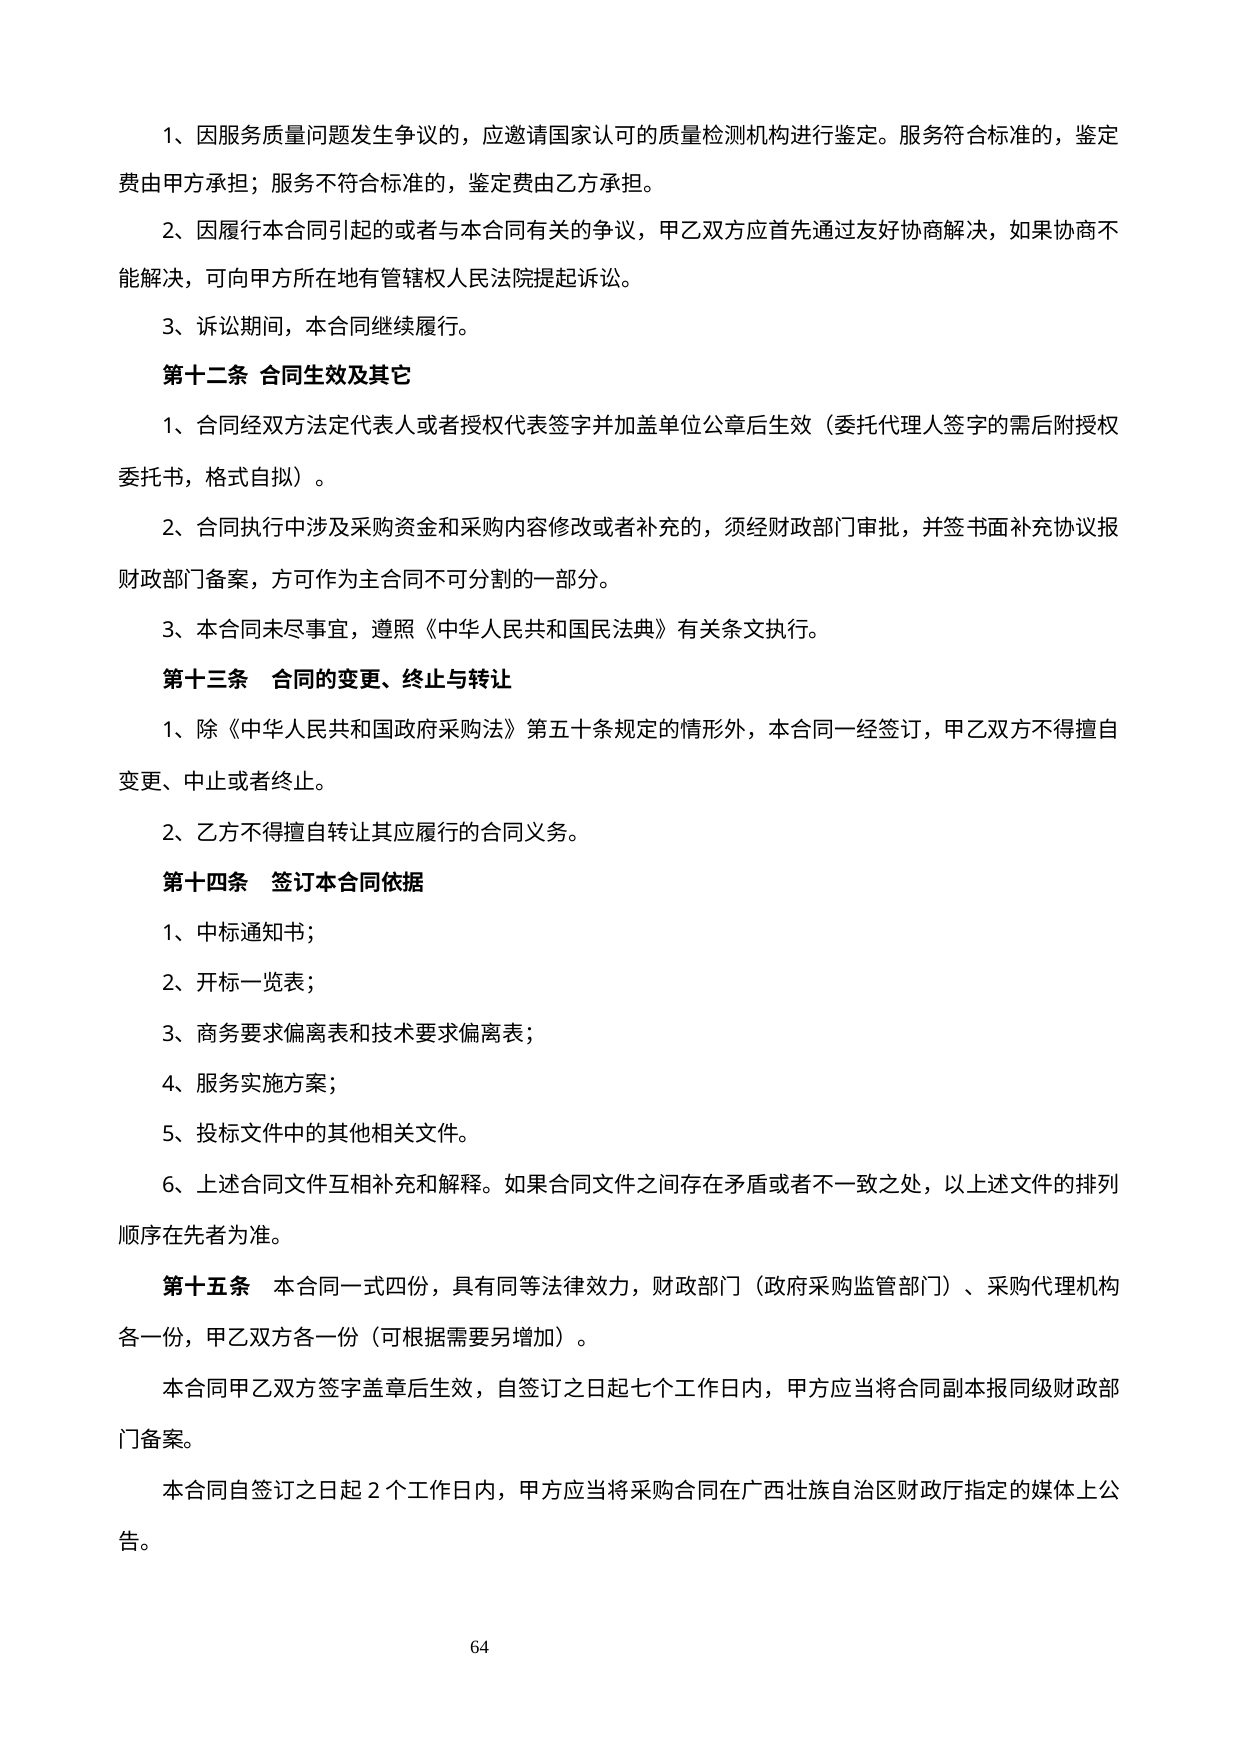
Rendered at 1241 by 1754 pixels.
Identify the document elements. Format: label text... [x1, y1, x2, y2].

text 2、因履行本合同引起的或者与本合同有关的争议，甲乙双方应首先通过友好协商解决，如果协商不能解决，可向甲方所在地有管辖权人民法院提起诉讼。 [118, 213, 1122, 293]
text 2、乙方不得擅自转让其应履行的合同义务。 [118, 813, 1122, 848]
text 3、诉讼期间，本合同继续履行。 [118, 309, 1122, 340]
text 4、服务实施方案； [118, 1065, 1122, 1099]
text 第十四条 签订本合同依据 [118, 863, 1122, 898]
text 1、因服务质量问题发生争议的，应邀请国家认可的质量检测机构进行鉴定。服务符合标准的，鉴定费由甲方承担；服务不符合标准的，鉴定费由乙方承担。 [118, 118, 1122, 198]
text 3、商务要求偏离表和技术要求偏离表； [118, 1014, 1122, 1049]
text 2、开标一览表； [118, 964, 1122, 998]
text 5、投标文件中的其他相关文件。 [118, 1115, 1122, 1149]
text 本合同自签订之日起2个工作日内，甲方应当将采购合同在广西壮族自治区财政厅指定的媒体上公告。 [118, 1471, 1122, 1557]
text 1、除《中华人民共和国政府采购法》第五十条规定的情形外，本合同一经签订，甲乙双方不得擅自变更、中止或者终止。 [118, 711, 1122, 797]
text 本合同甲乙双方签字盖章后生效，自签订之日起七个工作日内，甲方应当将合同副本报同级财政部门备案。 [118, 1369, 1122, 1455]
text 第十五条 本合同一式四份，具有同等法律效力，财政部门（政府采购监管部门）、采购代理机构各一份，甲乙双方各一份（可根据需要另增加）。 [118, 1267, 1122, 1353]
text 2、合同执行中涉及采购资金和采购内容修改或者补充的，须经财政部门审批，并签书面补充协议报财政部门备案，方可作为主合同不可分割的一部分。 [118, 508, 1122, 595]
text 6、上述合同文件互相补充和解释。如果合同文件之间存在矛盾或者不一致之处，以上述文件的排列顺序在先者为准。 [118, 1165, 1122, 1251]
text 第十三条 合同的变更、终止与转让 [118, 661, 1122, 695]
text 1、合同经双方法定代表人或者授权代表签字并加盖单位公章后生效（委托代理人签字的需后附授权委托书，格式自拟）。 [118, 407, 1122, 493]
text 1、中标通知书； [118, 914, 1122, 948]
text 3、本合同未尽事宜，遵照《中华人民共和国民法典》有关条文执行。 [118, 611, 1122, 645]
text 第十二条 合同生效及其它 [118, 356, 1122, 391]
